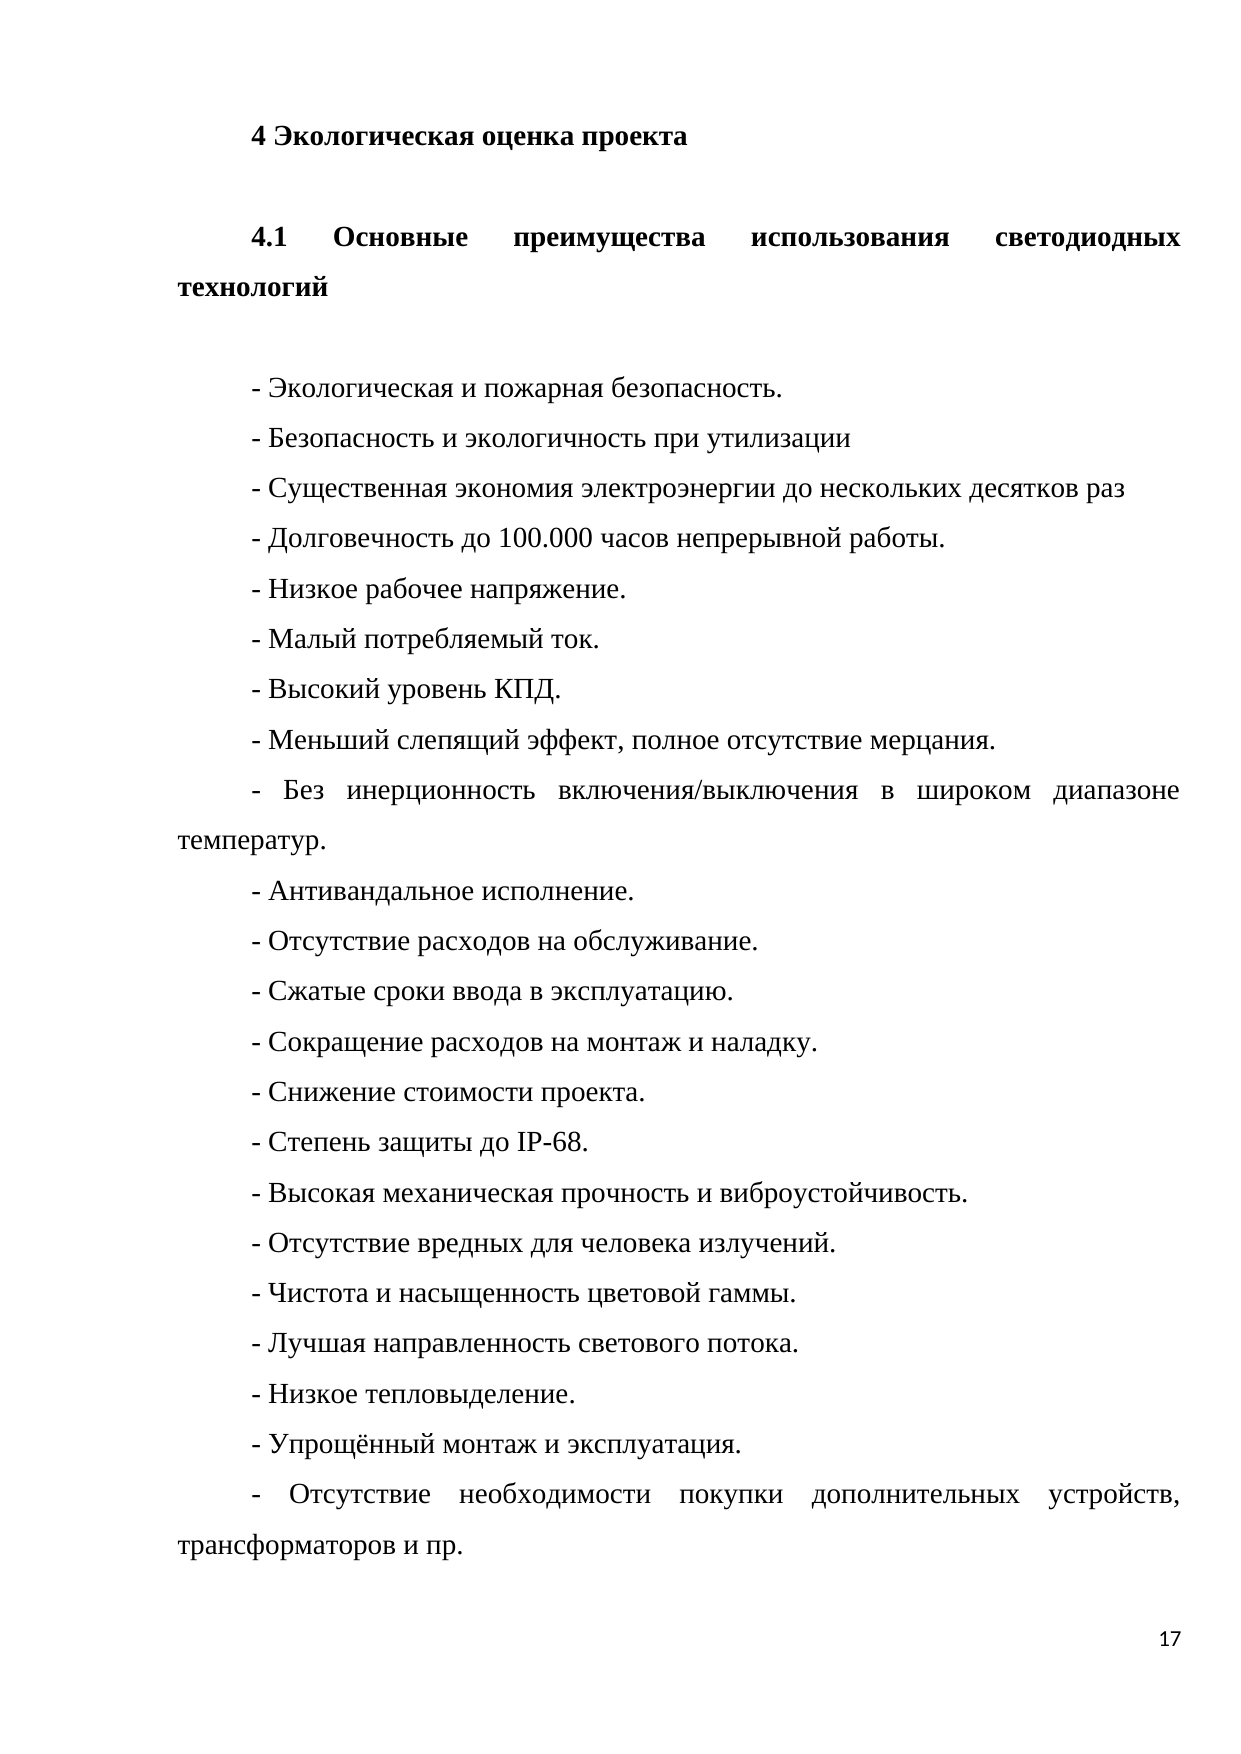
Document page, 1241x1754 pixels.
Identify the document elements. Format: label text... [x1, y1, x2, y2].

text - Существенная экономия электроэнергии до нескольких десятков раз [177, 470, 1181, 504]
text - Чистота и насыщенность цветовой гаммы. [177, 1275, 1181, 1309]
text - Низкое тепловыделение. [177, 1376, 1181, 1409]
text - Снижение стоимости проекта. [177, 1074, 1181, 1108]
text - Высокий уровень КПД. [177, 672, 1181, 705]
text - Без инерционность включения/выключения в широком диапазоне температур. [177, 772, 1181, 856]
text - Отсутствие необходимости покупки дополнительных устройств, трансформаторов и пр. [177, 1477, 1181, 1560]
text - Отсутствие вредных для человека излучений. [177, 1225, 1181, 1258]
text - Экологическая и пожарная безопасность. [177, 370, 1181, 403]
text - Безопасность и экологичность при утилизации [177, 420, 1181, 453]
text 4 Экологическая оценка проекта [177, 118, 1181, 152]
text - Высокая механическая прочность и виброустойчивость. [177, 1175, 1181, 1208]
text - Низкое рабочее напряжение. [177, 571, 1181, 604]
text - Отсутствие расходов на обслуживание. [177, 923, 1181, 957]
text - Упрощённый монтаж и эксплуатация. [177, 1426, 1181, 1460]
text - Лучшая направленность светового потока. [177, 1326, 1181, 1359]
text - Сокращение расходов на монтаж и наладку. [177, 1024, 1181, 1057]
text - Меньший слепящий эффект, полное отсутствие мерцания. [177, 722, 1181, 755]
text - Степень защиты до IP-68. [177, 1124, 1181, 1158]
text 4.1 Основные преимущества использования светодиодных технологий [177, 219, 1181, 303]
text - Антивандальное исполнение. [177, 873, 1181, 906]
text - Долговечность до 100.000 часов непрерывной работы. [177, 521, 1181, 554]
text - Малый потребляемый ток. [177, 621, 1181, 655]
text - Сжатые сроки ввода в эксплуатацию. [177, 973, 1181, 1007]
